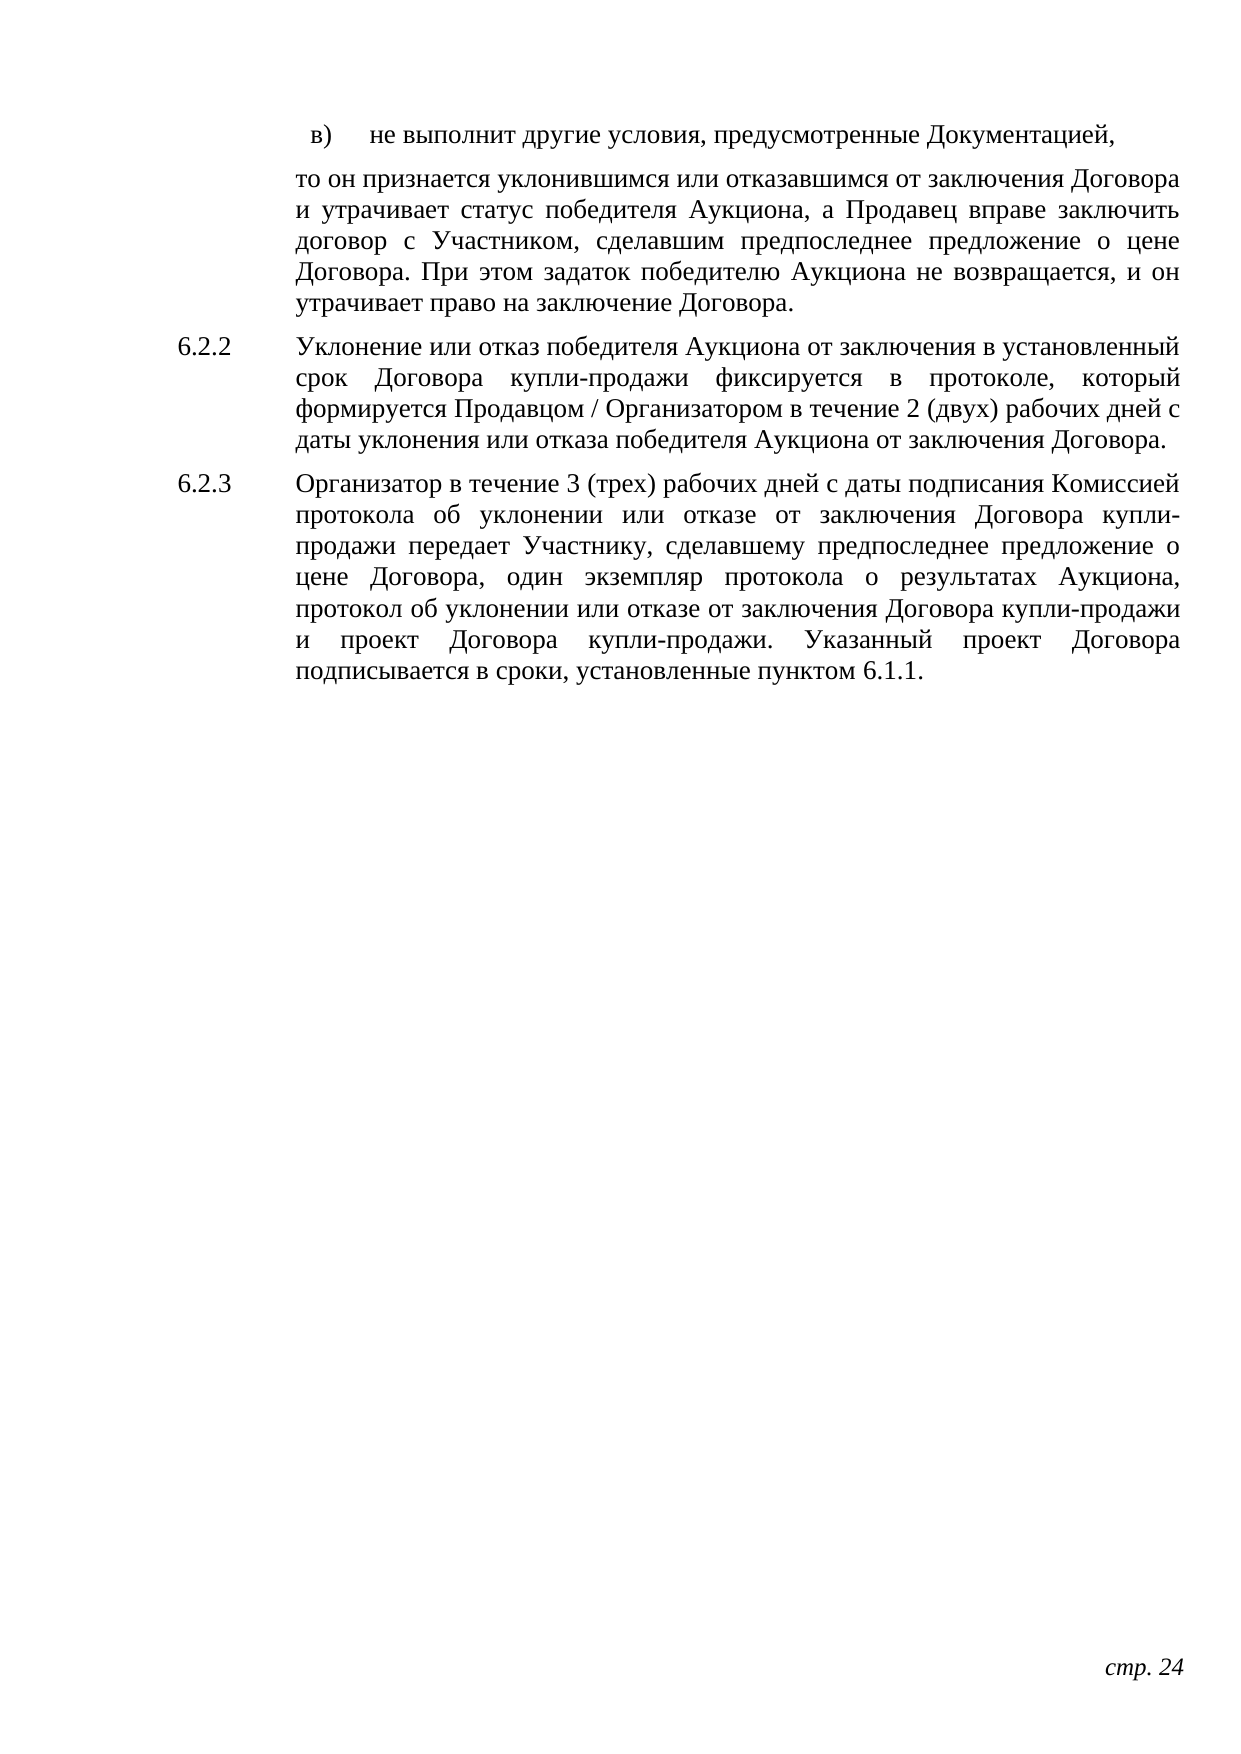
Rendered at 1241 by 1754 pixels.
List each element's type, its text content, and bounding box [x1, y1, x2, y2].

text Организатор в течение 3 (трех) рабочих дней с даты подписания Комиссией протокола об уклонении или отказе от заключения Договора купли-продажи передает Участнику, сделавшему предпоследнее предложение о цене Договора, один экземпляр протокола о результатах Аукциона, протокол об уклонении или отказе от заключения Договора купли-продажи и проект Договора купли-продажи. Указанный проект Договора подписывается в сроки, установленные пунктом 6.1.1. [177, 467, 1181, 685]
text Уклонение или отказ победителя Аукциона от заключения в установленный срок Договора купли-продажи фиксируется в протоколе, который формируется Продавцом / Организатором в течение 2 (двух) рабочих дней с даты уклонения или отказа победителя Аукциона от заключения Договора. [177, 330, 1181, 454]
text то он признается уклонившимся или отказавшимся от заключения Договора и утрачивает статус победителя Аукциона, а Продавец вправе заключить договор с Участником, сделавшим предпоследнее предложение о цене Договора. При этом задаток победителю Аукциона не возвращается, и он утрачивает право на заключение Договора. [295, 162, 1181, 317]
text не выполнит другие условия, предусмотренные Документацией, [310, 118, 1181, 149]
